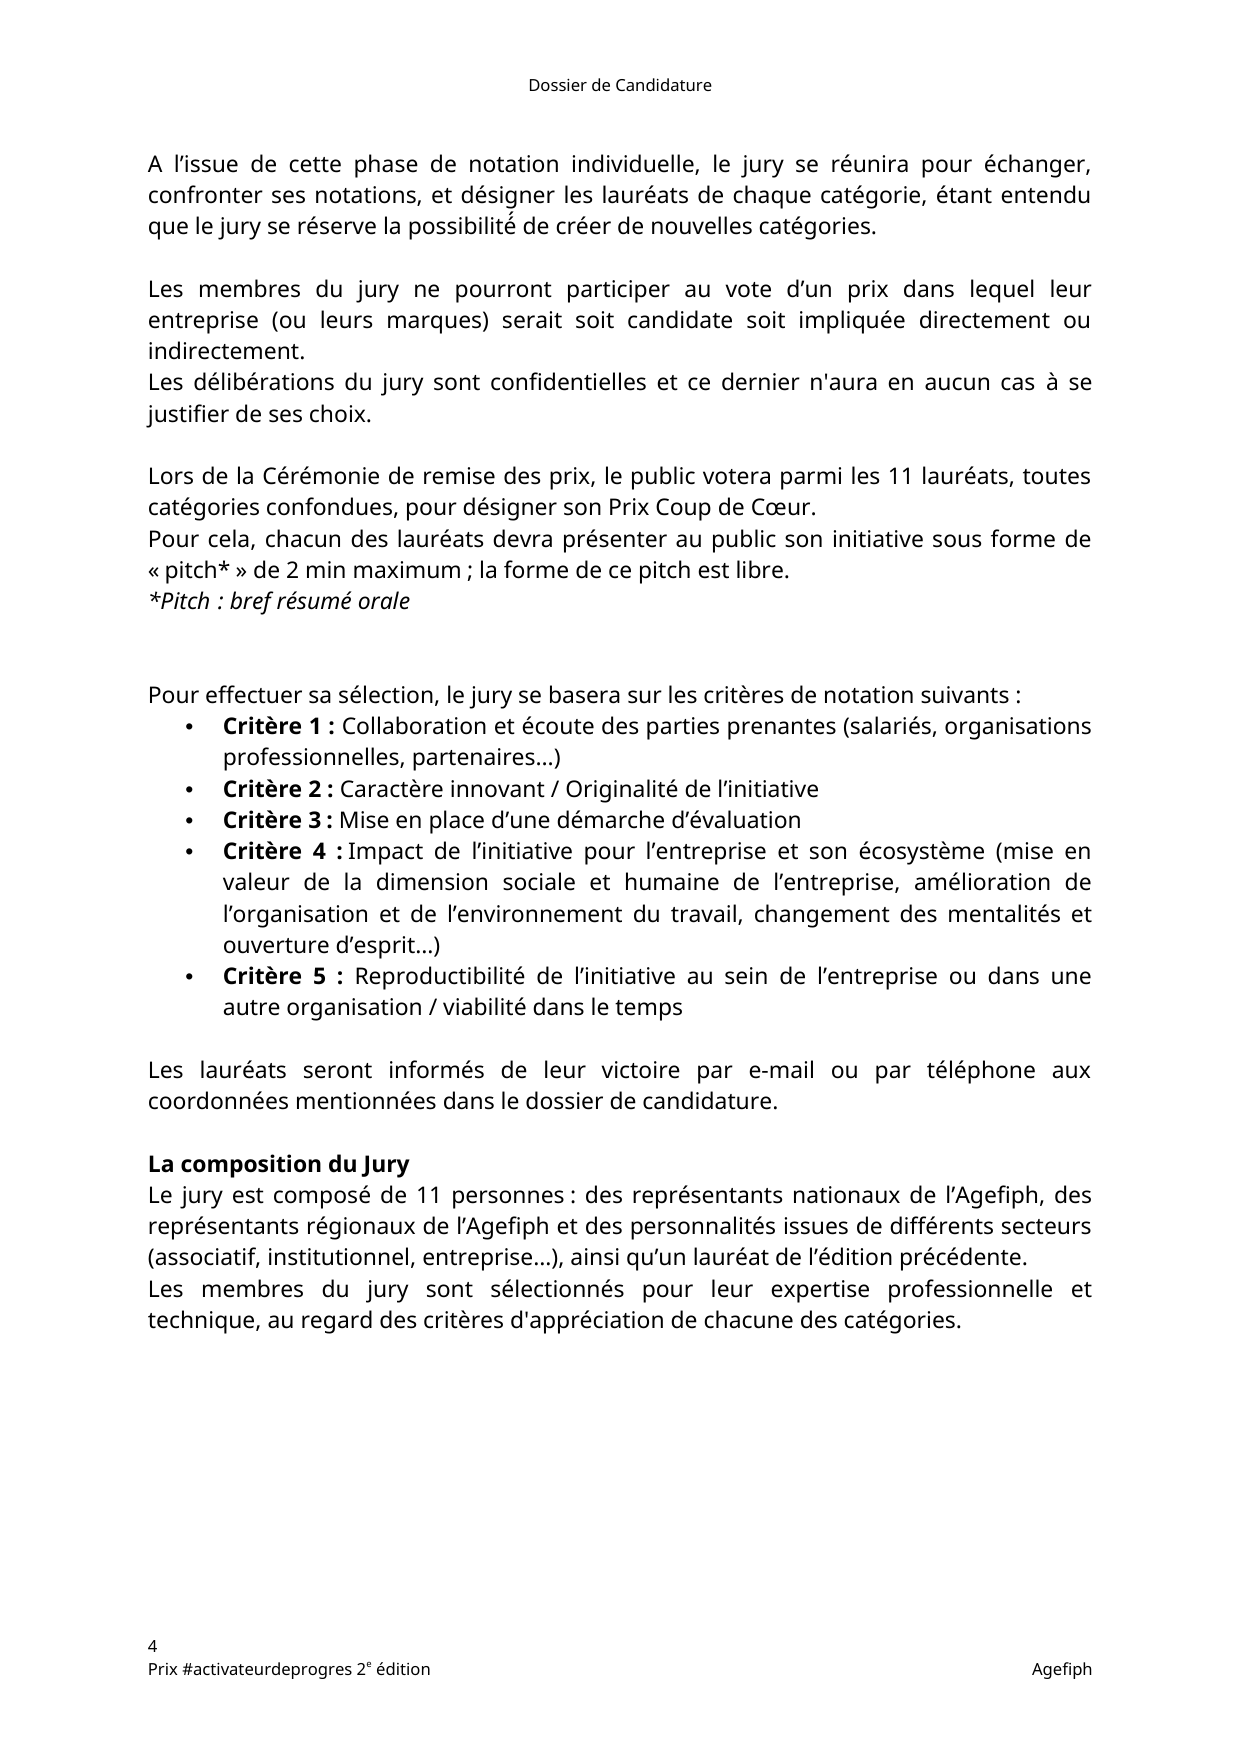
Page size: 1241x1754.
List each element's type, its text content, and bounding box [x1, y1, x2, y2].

list Critère 4 : Impact de l’initiative pour l’entreprise et son écosystème (mise en valeur de la dimension sociale et humaine de l’entreprise, amélioration de l’organisation et de l’environnement du travail, changement des mentalités et ouverture d’esprit…) [185, 835, 1093, 960]
list Critère 1 : Collaboration et écoute des parties prenantes (salariés, organisations professionnelles, partenaires…) [185, 710, 1093, 773]
text La composition du Jury [148, 1148, 1093, 1179]
text Pour cela, chacun des lauréats devra présenter au public son initiative sous forme de « pitch* » de 2 min maximum ; la forme de ce pitch est libre. [148, 523, 1093, 585]
text Le jury est composé de 11 personnes : des représentants nationaux de l’Agefiph, des représentants régionaux de l’Agefiph et des personnalités issues de différents secteurs (associatif, institutionnel, entreprise…), ainsi qu’un lauréat de l’édition précédente. [148, 1179, 1093, 1273]
list Critère 5 : Reproductibilité de l’initiative au sein de l’entreprise ou dans une autre organisation / viabilité dans le temps [185, 960, 1093, 1023]
text A l’issue de cette phase de notation individuelle, le jury se réunira pour échanger, confronter ses notations, et désigner les lauréats de chaque catégorie, étant entendu que le jury se réserve la possibilité́ de créer de nouvelles catégories. [148, 148, 1093, 241]
text Les membres du jury sont sélectionnés pour leur expertise professionnelle et technique, au regard des critères d'appréciation de chacune des catégories. [148, 1273, 1093, 1335]
text Les membres du jury ne pourront participer au vote d’un prix dans lequel leur entreprise (ou leurs marques) serait soit candidate soit impliquée directement ou indirectement. [148, 273, 1093, 366]
text Pour effectuer sa sélection, le jury se basera sur les critères de notation suivants : [148, 679, 1093, 710]
text *Pitch : bref résumé orale [148, 585, 1093, 616]
list Critère 3 : Mise en place d’une démarche d’évaluation [185, 804, 1093, 835]
text Les délibérations du jury sont confidentielles et ce dernier n'aura en aucun cas à se justifier de ses choix. [148, 366, 1093, 429]
text Les lauréats seront informés de leur victoire par e-mail ou par téléphone aux coordonnées mentionnées dans le dossier de candidature. [148, 1054, 1093, 1116]
list Critère 2 : Caractère innovant / Originalité de l’initiative [185, 773, 1093, 804]
text Lors de la Cérémonie de remise des prix, le public votera parmi les 11 lauréats, toutes catégories confondues, pour désigner son Prix Coup de Cœur. [148, 460, 1093, 523]
